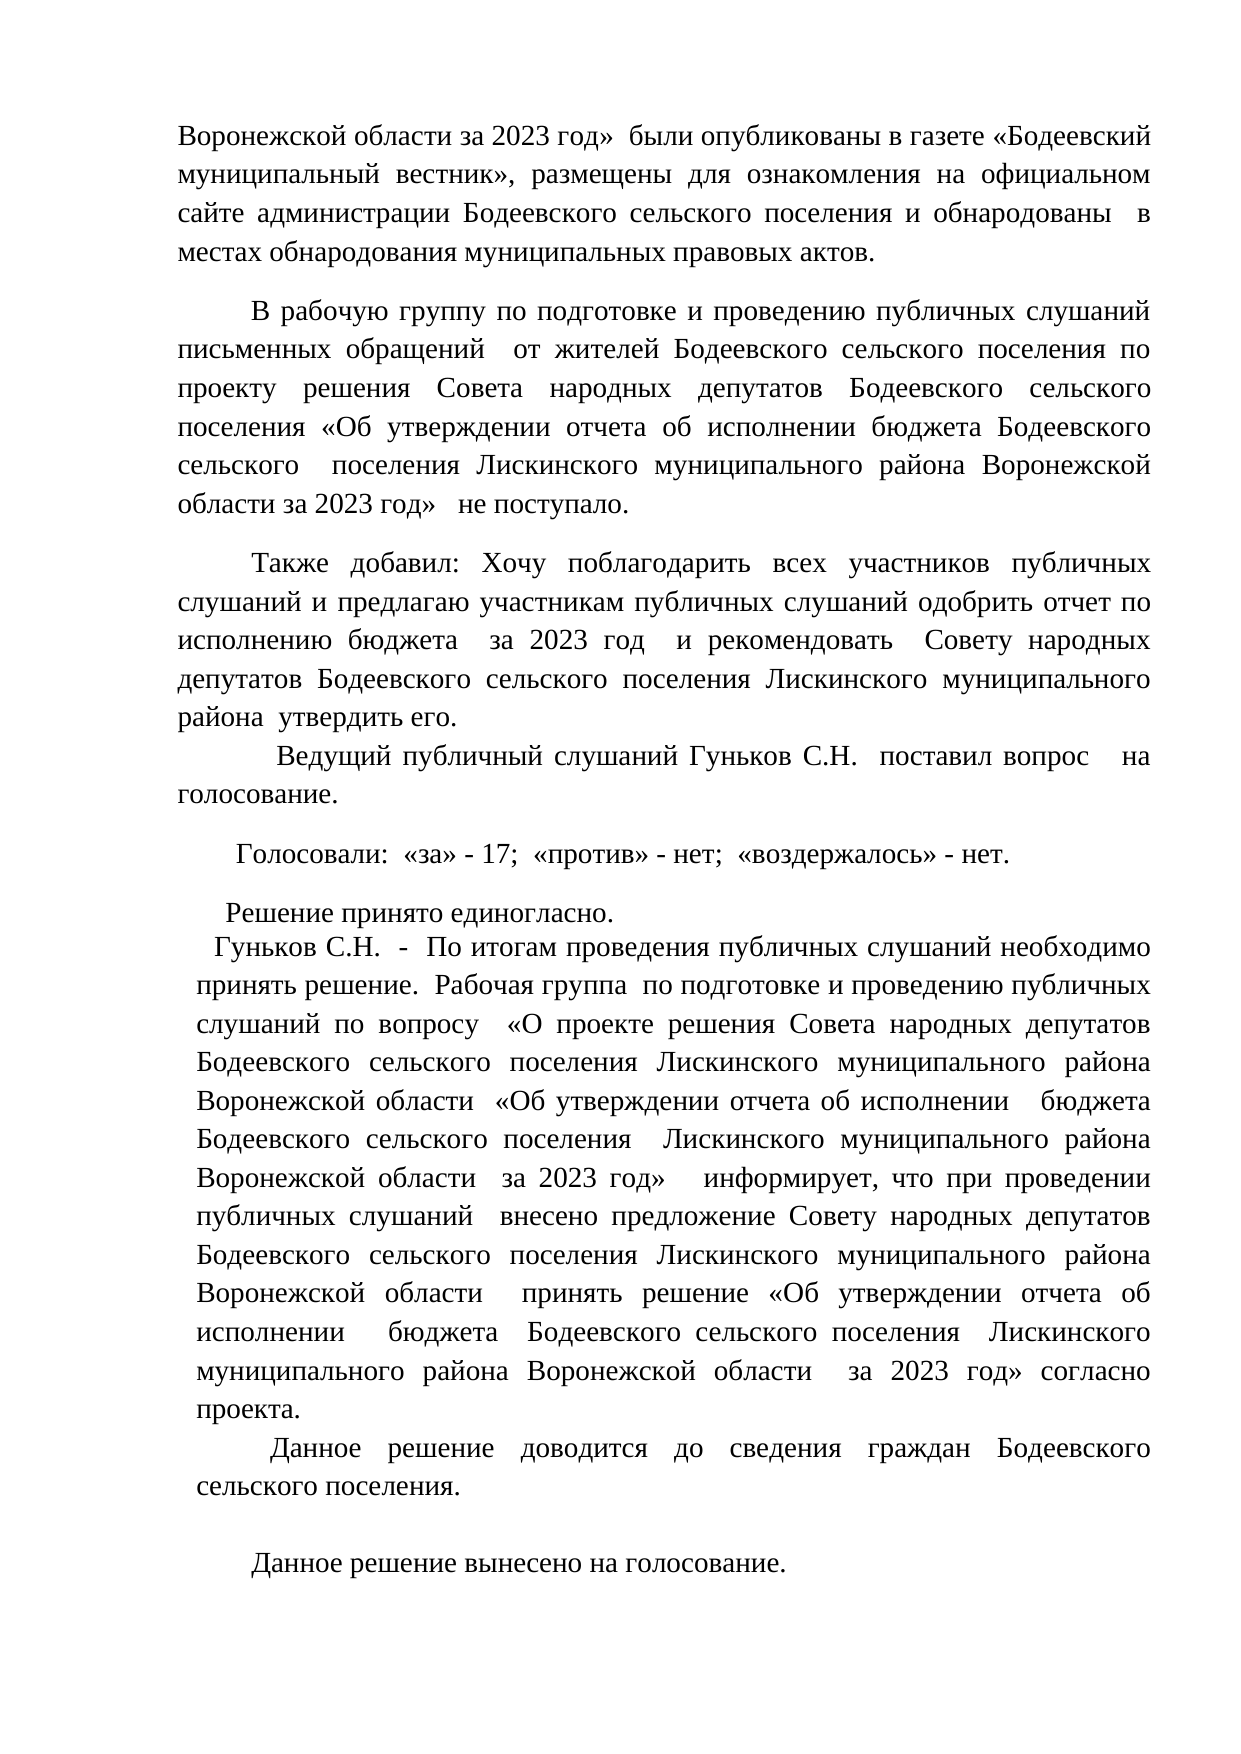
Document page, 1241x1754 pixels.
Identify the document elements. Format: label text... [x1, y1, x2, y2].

text Данное решение вынесено на голосование. [177, 1545, 1152, 1579]
text Ведущий публичный слушаний Гуньков С.Н. поставил вопрос на голосование. [177, 738, 1152, 810]
text Данное решение доводится до сведения граждан Бодеевского сельского поселения. [196, 1430, 1152, 1502]
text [177, 118, 1152, 267]
text Решение принято единогласно. [196, 895, 1152, 929]
text Гуньков С.Н. - По итогам проведения публичных слушаний необходимо принять решение. Рабочая группа по подготовке и проведению публичных слушаний по вопросу «О проекте решения Совета народных депутатов Бодеевского сельского поселения Лискинского муниципального района Воронежской области «Об утверждении отчета об исполнении бюджета Бодеевского сельского поселения Лискинского муниципального района Воронежской области за 2023 год» информирует, что при проведении публичных слушаний внесено предложение Совету народных депутатов Бодеевского сельского поселения Лискинского муниципального района Воронежской области принять решение «Об утверждении отчета об исполнении бюджета Бодеевского сельского поселения Лискинского муниципального района Воронежской области за 2023 год» согласно проекта. [196, 929, 1152, 1425]
text Также добавил: Хочу поблагодарить всех участников публичных слушаний и предлагаю участникам публичных слушаний одобрить отчет по исполнению бюджета за 2023 год и рекомендовать Совету народных депутатов Бодеевского сельского поселения Лискинского муниципального района утвердить его. [177, 545, 1152, 733]
text Голосовали: «за» - 17; «против» - нет; «воздержалось» - нет. [177, 836, 1152, 869]
text В рабочую группу по подготовке и проведению публичных слушаний письменных обращений от жителей Бодеевского сельского поселения по проекту решения Совета народных депутатов Бодеевского сельского поселения «Об утверждении отчета об исполнении бюджета Бодеевского сельского поселения Лискинского муниципального района Воронежской области за 2023 год» не поступало. [177, 293, 1152, 519]
